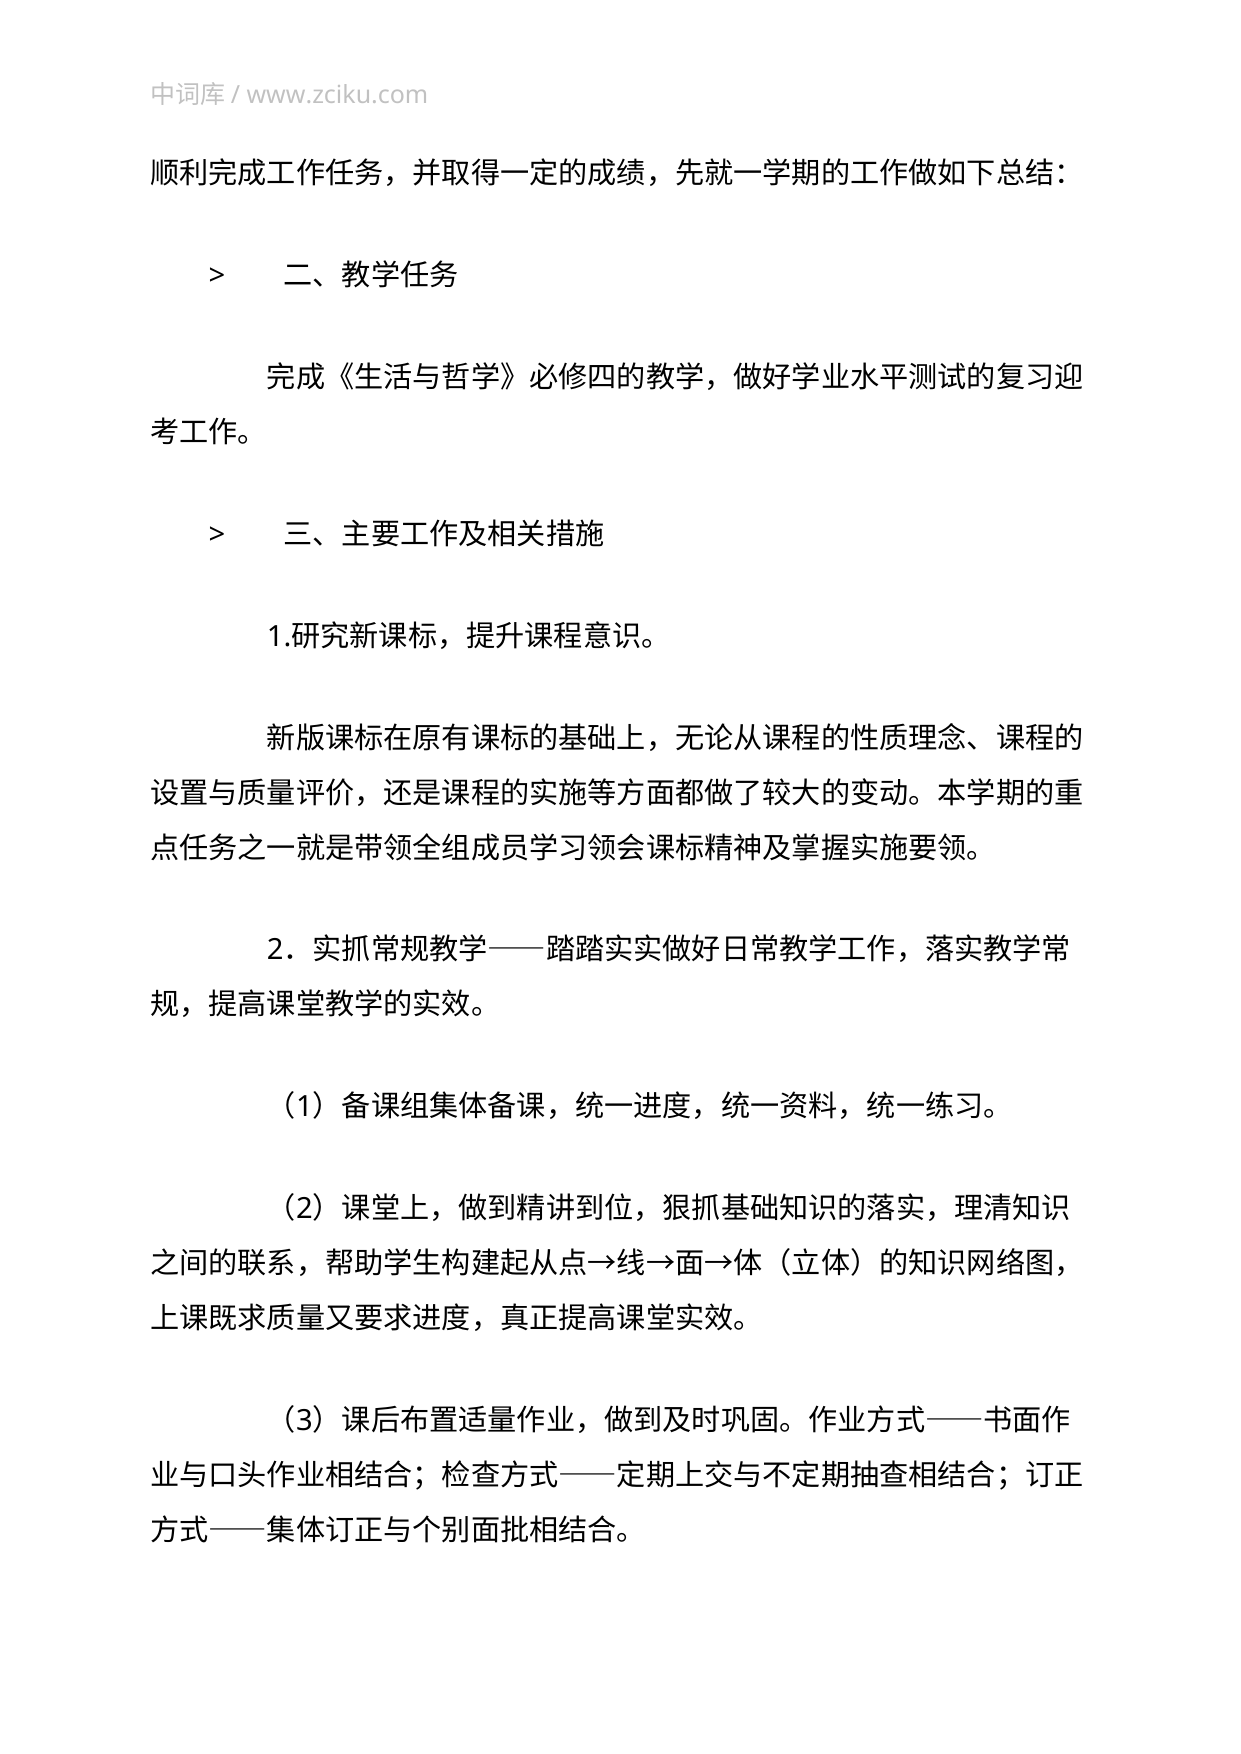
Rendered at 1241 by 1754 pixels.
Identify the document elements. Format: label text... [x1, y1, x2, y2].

text 新版课标在原有课标的基础上，无论从课程的性质理念、课程的设置与质量评价，还是课程的实施等方面都做了较大的变动。本学期的重点任务之一就是带领全组成员学习领会课标精神及掌握实施要领。 [150, 714, 1090, 866]
text （2）课堂上，做到精讲到位，狠抓基础知识的落实，理清知识之间的联系，帮助学生构建起从点→线→面→体（立体）的知识网络图，上课既求质量又要求进度，真正提高课堂实效。 [150, 1185, 1090, 1337]
text （3）课后布置适量作业，做到及时巩固。作业方式——书面作业与口头作业相结合；检查方式——定期上交与不定期抽查相结合；订正方式——集体订正与个别面批相结合。 [150, 1396, 1090, 1548]
text 1.研究新课标，提升课程意识。 [150, 612, 1090, 655]
text 完成《生活与哲学》必修四的教学，做好学业水平测试的复习迎考工作。 [150, 354, 1090, 451]
text > 二、教学任务 [150, 252, 1090, 294]
text 2．实抓常规教学——踏踏实实做好日常教学工作，落实教学常规，提高课堂教学的实效。 [150, 926, 1090, 1023]
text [150, 150, 1090, 192]
text > 三、主要工作及相关措施 [150, 510, 1090, 553]
text （1）备课组集体备课，统一进度，统一资料，统一练习。 [150, 1083, 1090, 1125]
